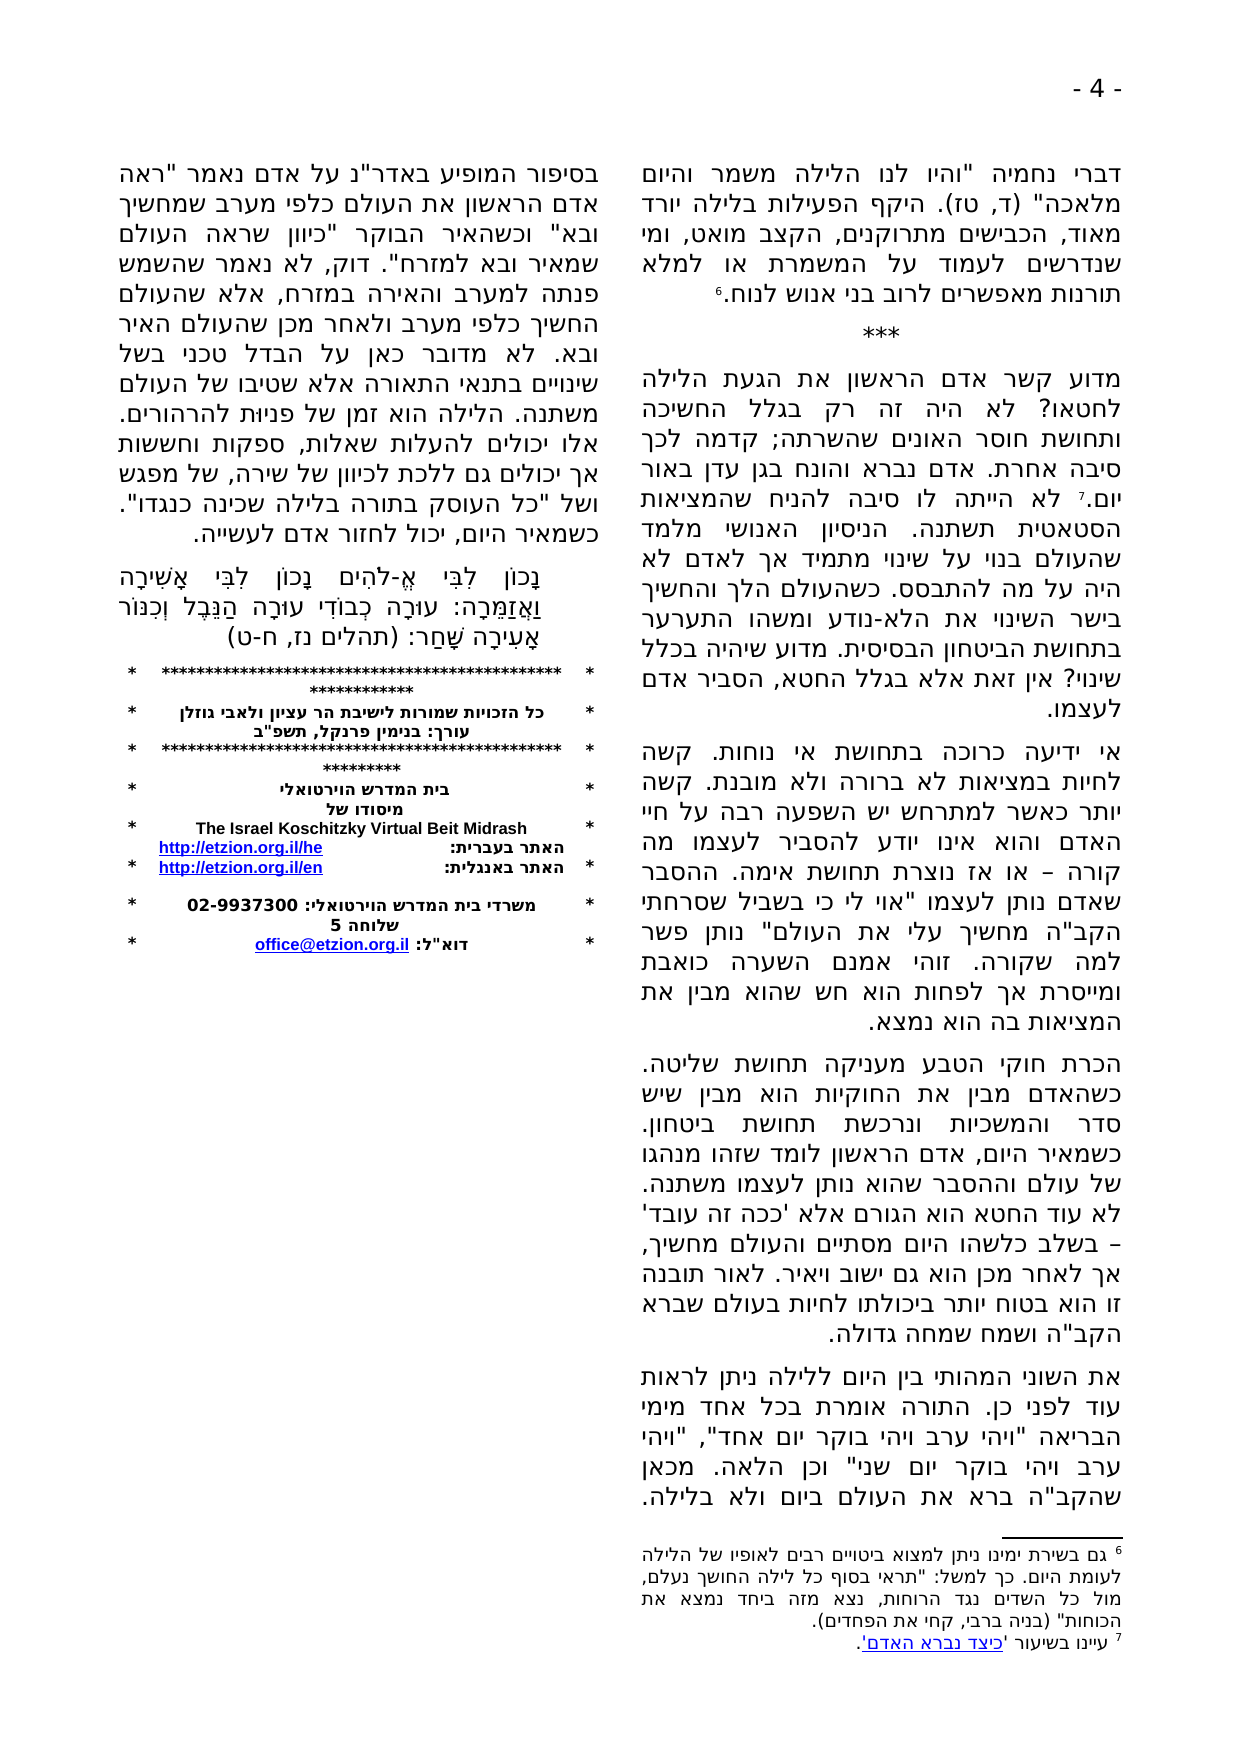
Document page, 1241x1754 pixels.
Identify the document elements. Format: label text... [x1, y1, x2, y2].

table_cell * * * * * * * [576, 703, 605, 973]
table_cell * * * * * * * [118, 703, 148, 973]
table_header ********************************************************** [148, 664, 576, 703]
table_header * [118, 664, 148, 703]
text אי ידיעה כרוכה בתחושת אי נוחות. קשה לחיות במציאות לא ברורה ולא מובנת. קשה יותר כאשר למתרחש יש השפעה רבה על חיי האדם והוא אינו יודע להסביר לעצמו מה קורה – או אז נוצרת תחושת אימה. ההסבר שאדם נותן לעצמו "אוי לי כי בשביל שסרחתי הקב"ה מחשיך עלי את העולם" נותן פשר למה שקורה. זוהי אמנם השערה כואבת ומייסרת אך לפחות הוא חש שהוא מבין את המציאות בה הוא נמצא. [641, 736, 1122, 1036]
text את השוני המהותי בין היום ללילה ניתן לראות עוד לפני כן. התורה אומרת בכל אחד מימי הבריאה "ויהי ערב ויהי בוקר יום אחד", "ויהי ערב ויהי בוקר יום שני" וכן הלאה. מכאן שהקב"ה ברא את העולם ביום ולא בלילה. בסיפור המופיע באדר"נ על אדם נאמר "ראה אדם הראשון את העולם כלפי מערב שמחשיך ובא" וכשהאיר הבוקר "כיוון שראה העולם שמאיר ובא למזרח". דוק, לא נאמר שהשמש פנתה למערב והאירה במזרח, אלא שהעולם החשיך כלפי מערב ולאחר מכן שהעולם האיר ובא. לא מדובר כאן על הבדל טכני בשל שינויים בתנאי התאורה אלא שטיבו של העולם משתנה. הלילה הוא זמן של פניוּת להרהורים. אלו יכולים להעלות שאלות, ספקות וחששות אך יכולים גם ללכת לכיוון של שירה, של מפגש ושל "כל העוסק בתורה בלילה שכינה כנגדו". כשמאיר היום, יכול לחזור אדם לעשייה. [641, 1361, 1122, 1511]
text הכרת חוקי הטבע מעניקה תחושת שליטה. כשהאדם מבין את החוקיות הוא מבין שיש סדר והמשכיות ונרכשת תחושת ביטחון. כשמאיר היום, אדם הראשון לומד שזהו מנהגו של עולם וההסבר שהוא נותן לעצמו משתנה. לא עוד החטא הוא הגורם אלא 'ככה זה עובד' – בשלב כלשהו היום מסתיים והעולם מחשיך, אך לאחר מכן הוא גם ישוב ויאיר. לאור תובנה זו הוא בטוח יותר ביכולתו לחיות בעולם שברא הקב"ה ושמח שמחה גדולה. [641, 1049, 1122, 1349]
text מדוע קשר אדם הראשון את הגעת הלילה לחטאו? לא היה זה רק בגלל החשיכה ותחושת חוסר האונים שהשרתה; קדמה לכך סיבה אחרת. אדם נברא והונח בגן עדן באור יום. לא הייתה לו סיבה להניח שהמציאות הסטאטית תשתנה. הניסיון האנושי מלמד שהעולם בנוי על שינוי מתמיד אך לאדם לא היה על מה להתבסס. כשהעולם הלך והחשיך בישר השינוי את הלא-נודע ומשהו התערער בתחושת הביטחון הבסיסית. מדוע שיהיה בכלל שינוי? אין זאת אלא בגלל החטא, הסביר אדם לעצמו. [641, 364, 1122, 724]
table_cell כל הזכויות שמורות לישיבת הר עציון ולאבי גוזלן עורך: בנימין פרנקל, תשפ"ב ******************************************************* בית המדרש הוירטואלי מיסודו של The Israel Koschitzky Virtual Beit Midrash האתר בעברית: http://etzion.org.il/he האתר באנגלית: http://etzion.org.il/en משרדי בית המדרש הוירטואלי: 02-9937300 שלוחה 5 דוא"ל: office@etzion.org.il [148, 703, 576, 973]
text *** [641, 321, 1122, 351]
text נָכוֹן לִבִּי אֱ-לֹהִים נָכוֹן לִבִּי אָשִׁירָה וַאֲזַמֵּרָה: עוּרָה כְבוֹדִי עוּרָה הַנֵּבֶל וְכִנּוֹר אָעִירָה שָּׁחַר: (תהלים נז, ח-ט) [118, 561, 540, 651]
table_header * [576, 664, 605, 703]
text את השוני המהותי בין היום ללילה ניתן לראות עוד לפני כן. התורה אומרת בכל אחד מימי הבריאה "ויהי ערב ויהי בוקר יום אחד", "ויהי ערב ויהי בוקר יום שני" וכן הלאה. מכאן שהקב"ה ברא את העולם ביום ולא בלילה. בסיפור המופיע באדר"נ על אדם נאמר "ראה אדם הראשון את העולם כלפי מערב שמחשיך ובא" וכשהאיר הבוקר "כיוון שראה העולם שמאיר ובא למזרח". דוק, לא נאמר שהשמש פנתה למערב והאירה במזרח, אלא שהעולם החשיך כלפי מערב ולאחר מכן שהעולם האיר ובא. לא מדובר כאן על הבדל טכני בשל שינויים בתנאי התאורה אלא שטיבו של העולם משתנה. הלילה הוא זמן של פניוּת להרהורים. אלו יכולים להעלות שאלות, ספקות וחששות אך יכולים גם ללכת לכיוון של שירה, של מפגש ושל "כל העוסק בתורה בלילה שכינה כנגדו". כשמאיר היום, יכול לחזור אדם לעשייה. [118, 159, 599, 549]
